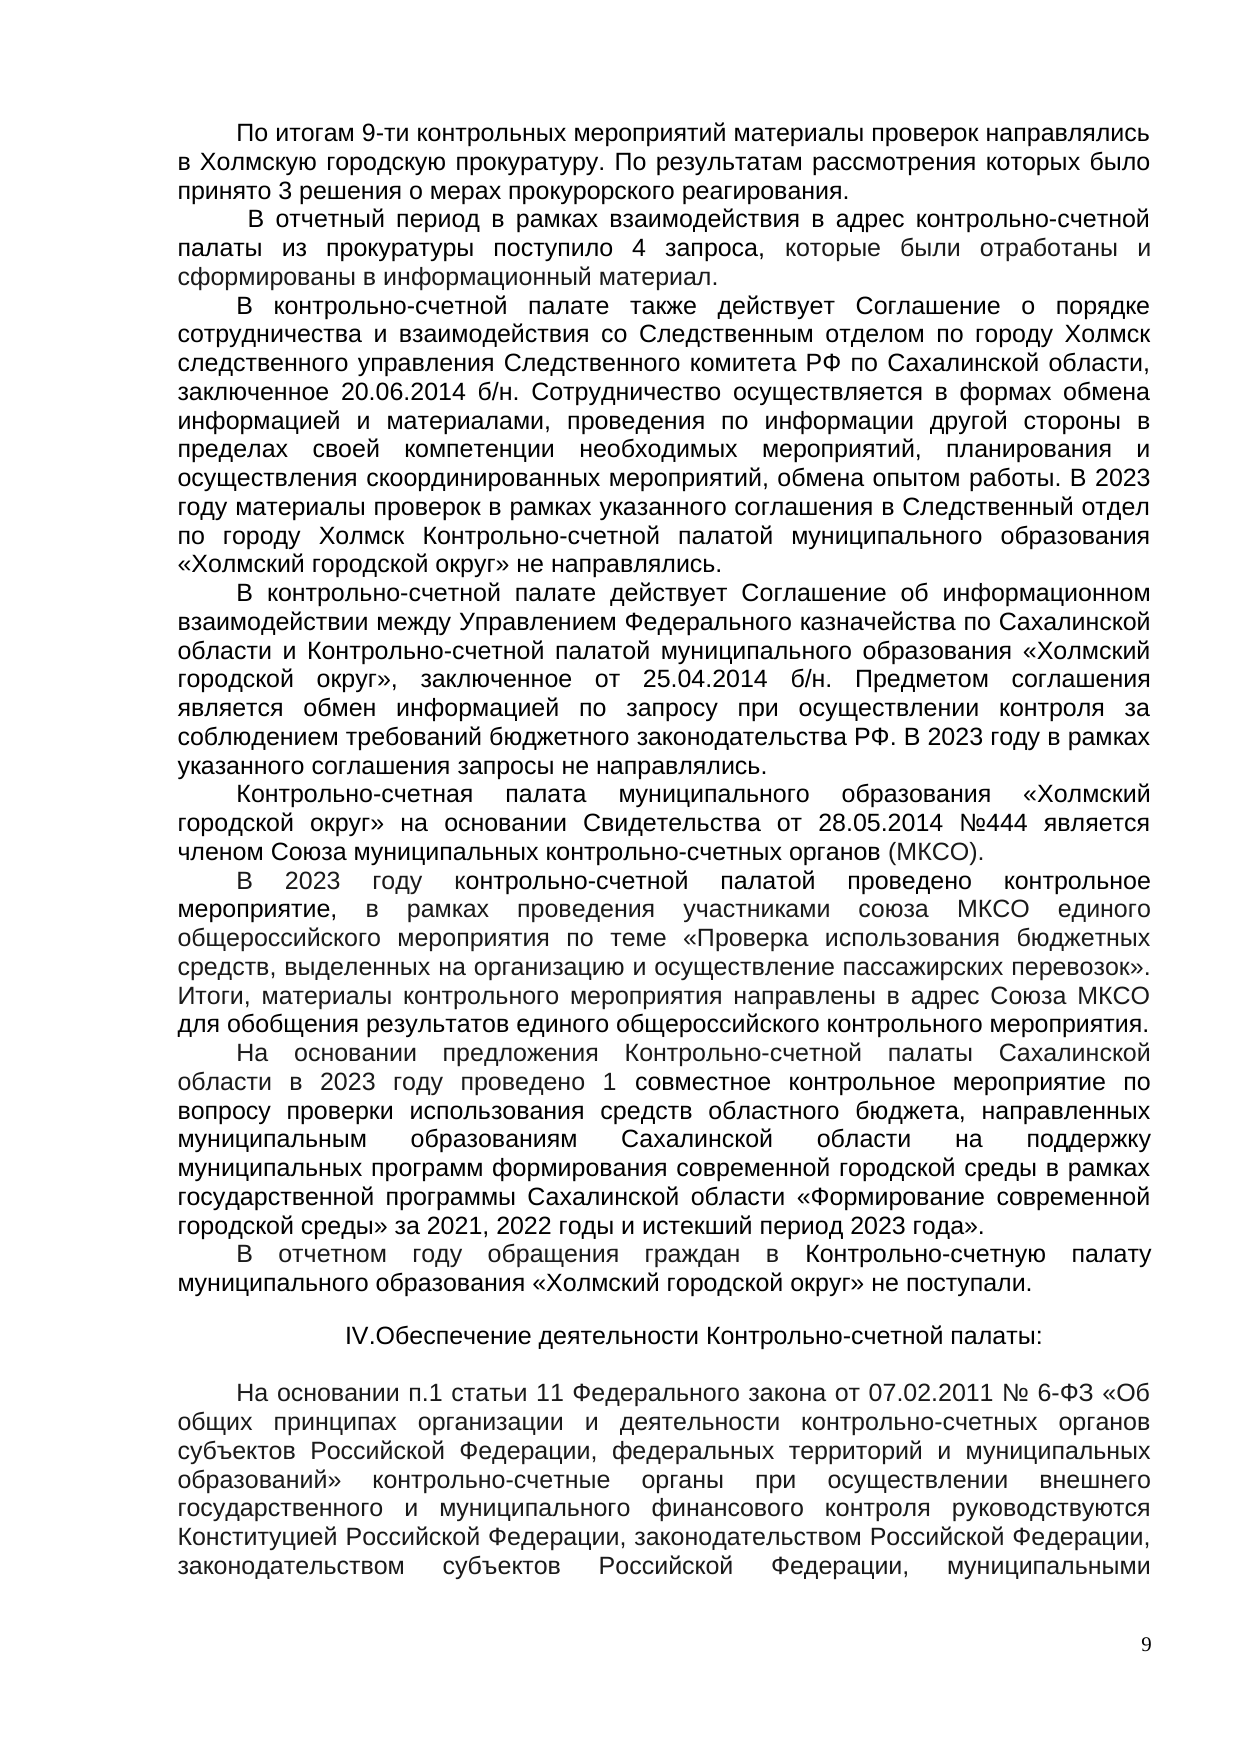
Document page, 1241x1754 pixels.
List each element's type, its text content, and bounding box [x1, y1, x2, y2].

text IV.Обеспечение деятельности Контрольно-счетной палаты: [177, 1321, 1152, 1350]
text На основании предложения Контрольно-счетной палаты Сахалинской области в 2023 году проведено 1 совместное контрольное мероприятие по вопросу проверки использования средств областного бюджета, направленных муниципальным образованиям Сахалинской области на поддержку муниципальных программ формирования современной городской среды в рамках государственной программы Сахалинской области «Формирование современной городской среды» за 2021, 2022 годы и истекший период 2023 года». [177, 1038, 1152, 1239]
text В 2023 году контрольно-счетной палатой проведено контрольное мероприятие, в рамках проведения участниками союза МКСО единого общероссийского мероприятия по теме «Проверка использования бюджетных средств, выделенных на организацию и осуществление пассажирских перевозок». Итоги, материалы контрольного мероприятия направлены в адрес Союза МКСО для обобщения результатов единого общероссийского контрольного мероприятия. [177, 866, 1152, 1038]
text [177, 1378, 1152, 1580]
text В отчетный период в рамках взаимодействия в адрес контрольно-счетной палаты из прокуратуры поступило 4 запроса, которые были отработаны и сформированы в информационный материал. [177, 204, 1152, 291]
list По итогам 9-ти контрольных мероприятий материалы проверок направлялись в Холмскую городскую прокуратуру. По результатам рассмотрения которых было принято 3 решения о мерах прокурорского реагирования. [177, 118, 1152, 204]
text Контрольно-счетная палата муниципального образования «Холмский городской округ» на основании Свидетельства от 28.05.2014 №444 является членом Союза муниципальных контрольно-счетных органов (МКСО). [177, 779, 1152, 866]
text В контрольно-счетной палате действует Соглашение об информационном взаимодействии между Управлением Федерального казначейства по Сахалинской области и Контрольно-счетной палатой муниципального образования «Холмский городской округ», заключенное от 25.04.2014 б/н. Предметом соглашения является обмен информацией по запросу при осуществлении контроля за соблюдением требований бюджетного законодательства РФ. В 2023 году в рамках указанного соглашения запросы не направлялись. [177, 578, 1152, 779]
text В контрольно-счетной палате также действует Соглашение о порядке сотрудничества и взаимодействия со Следственным отделом по городу Холмск следственного управления Следственного комитета РФ по Сахалинской области, заключенное 20.06.2014 б/н. Сотрудничество осуществляется в формах обмена информацией и материалами, проведения по информации другой стороны в пределах своей компетенции необходимых мероприятий, планирования и осуществления скоординированных мероприятий, обмена опытом работы. В 2023 году материалы проверок в рамках указанного соглашения в Следственный отдел по городу Холмск Контрольно-счетной палатой муниципального образования «Холмский городской округ» не направлялись. [177, 291, 1152, 578]
text В отчетном году обращения граждан в Контрольно-счетную палату муниципального образования «Холмский городской округ» не поступали. [177, 1239, 1152, 1297]
